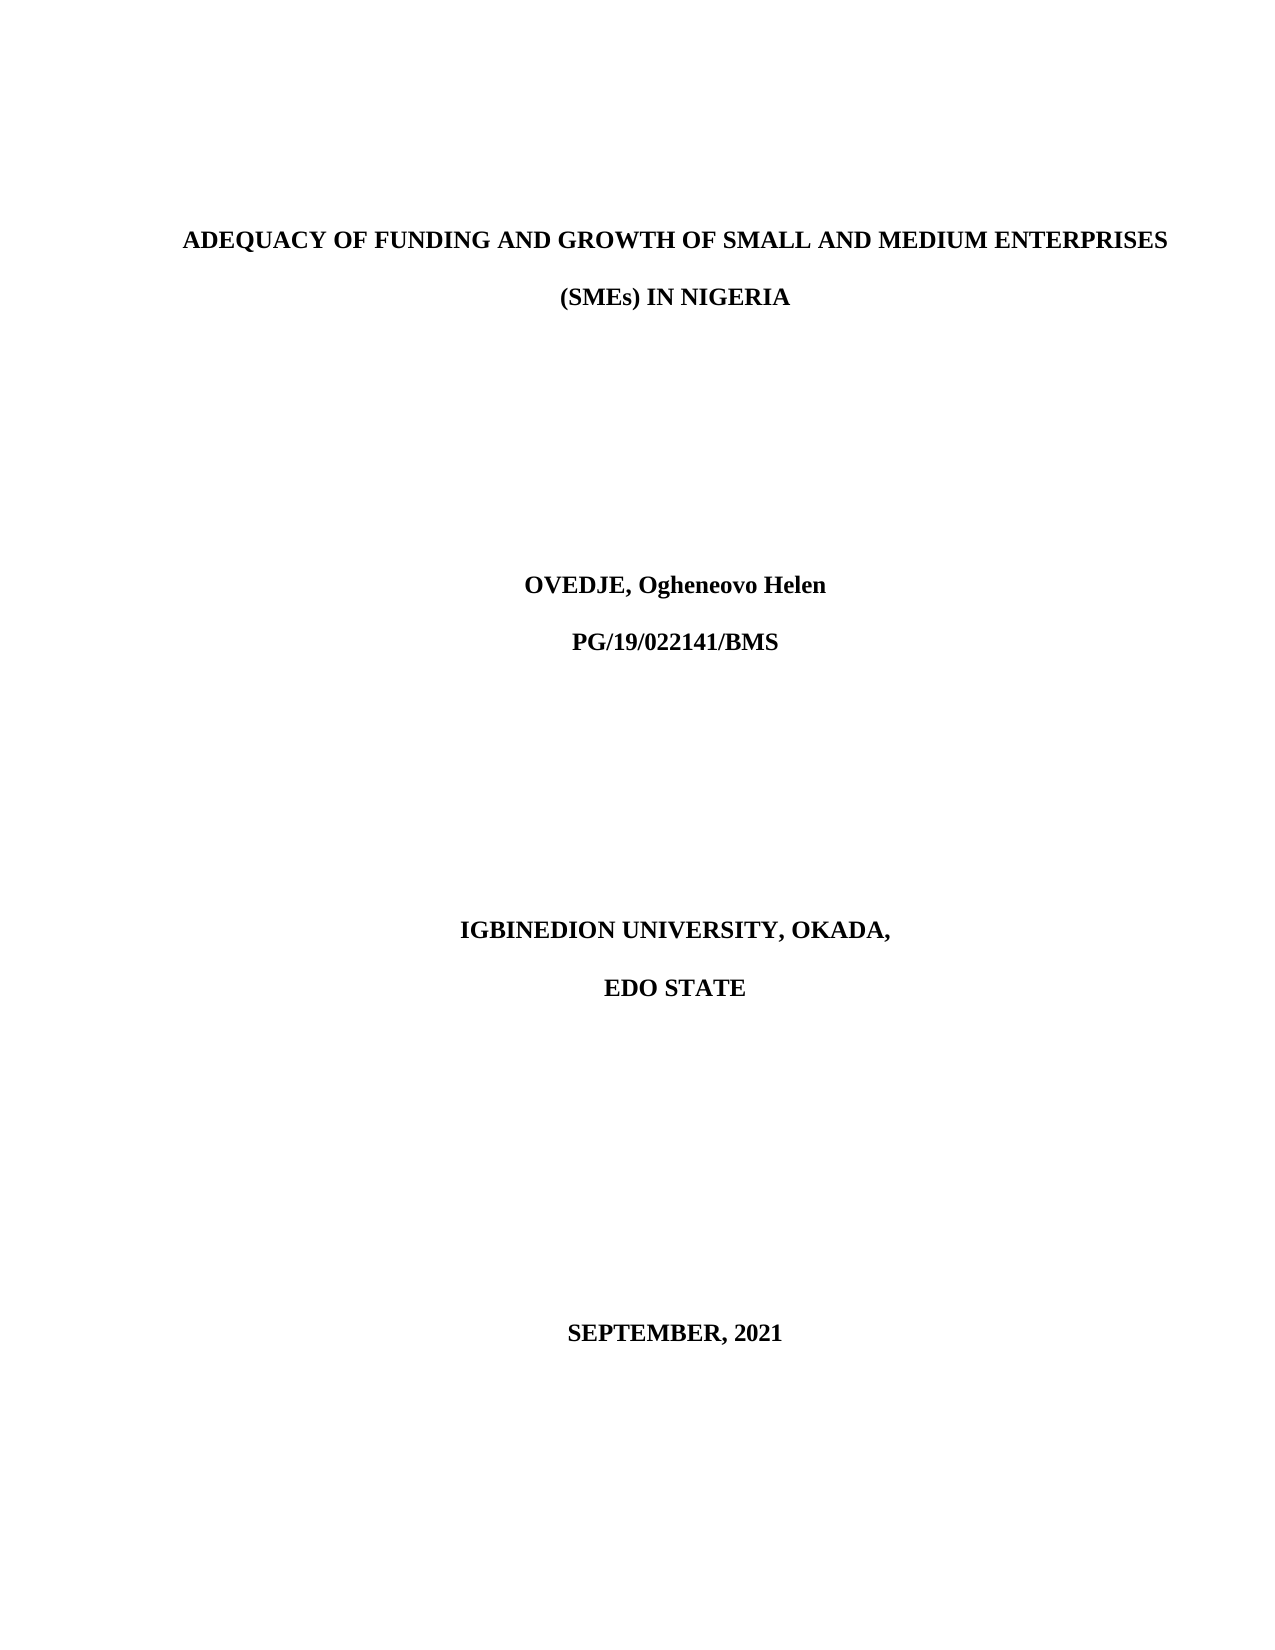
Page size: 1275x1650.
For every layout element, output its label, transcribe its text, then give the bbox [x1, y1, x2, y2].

subtitle IGBINEDION UNIVERSITY, OKADA, EDO STATE [436, 915, 914, 1001]
text SEPTEMBER, 2021 [147, 1318, 1203, 1346]
text ADEQUACY OF FUNDING AND GROWTH OF SMALL AND MEDIUM ENTERPRISES (SMEs) IN NIGERIA [147, 225, 1203, 311]
text OVEDJE, Ogheneovo Helen PG/19/022141/BMS [436, 570, 914, 656]
